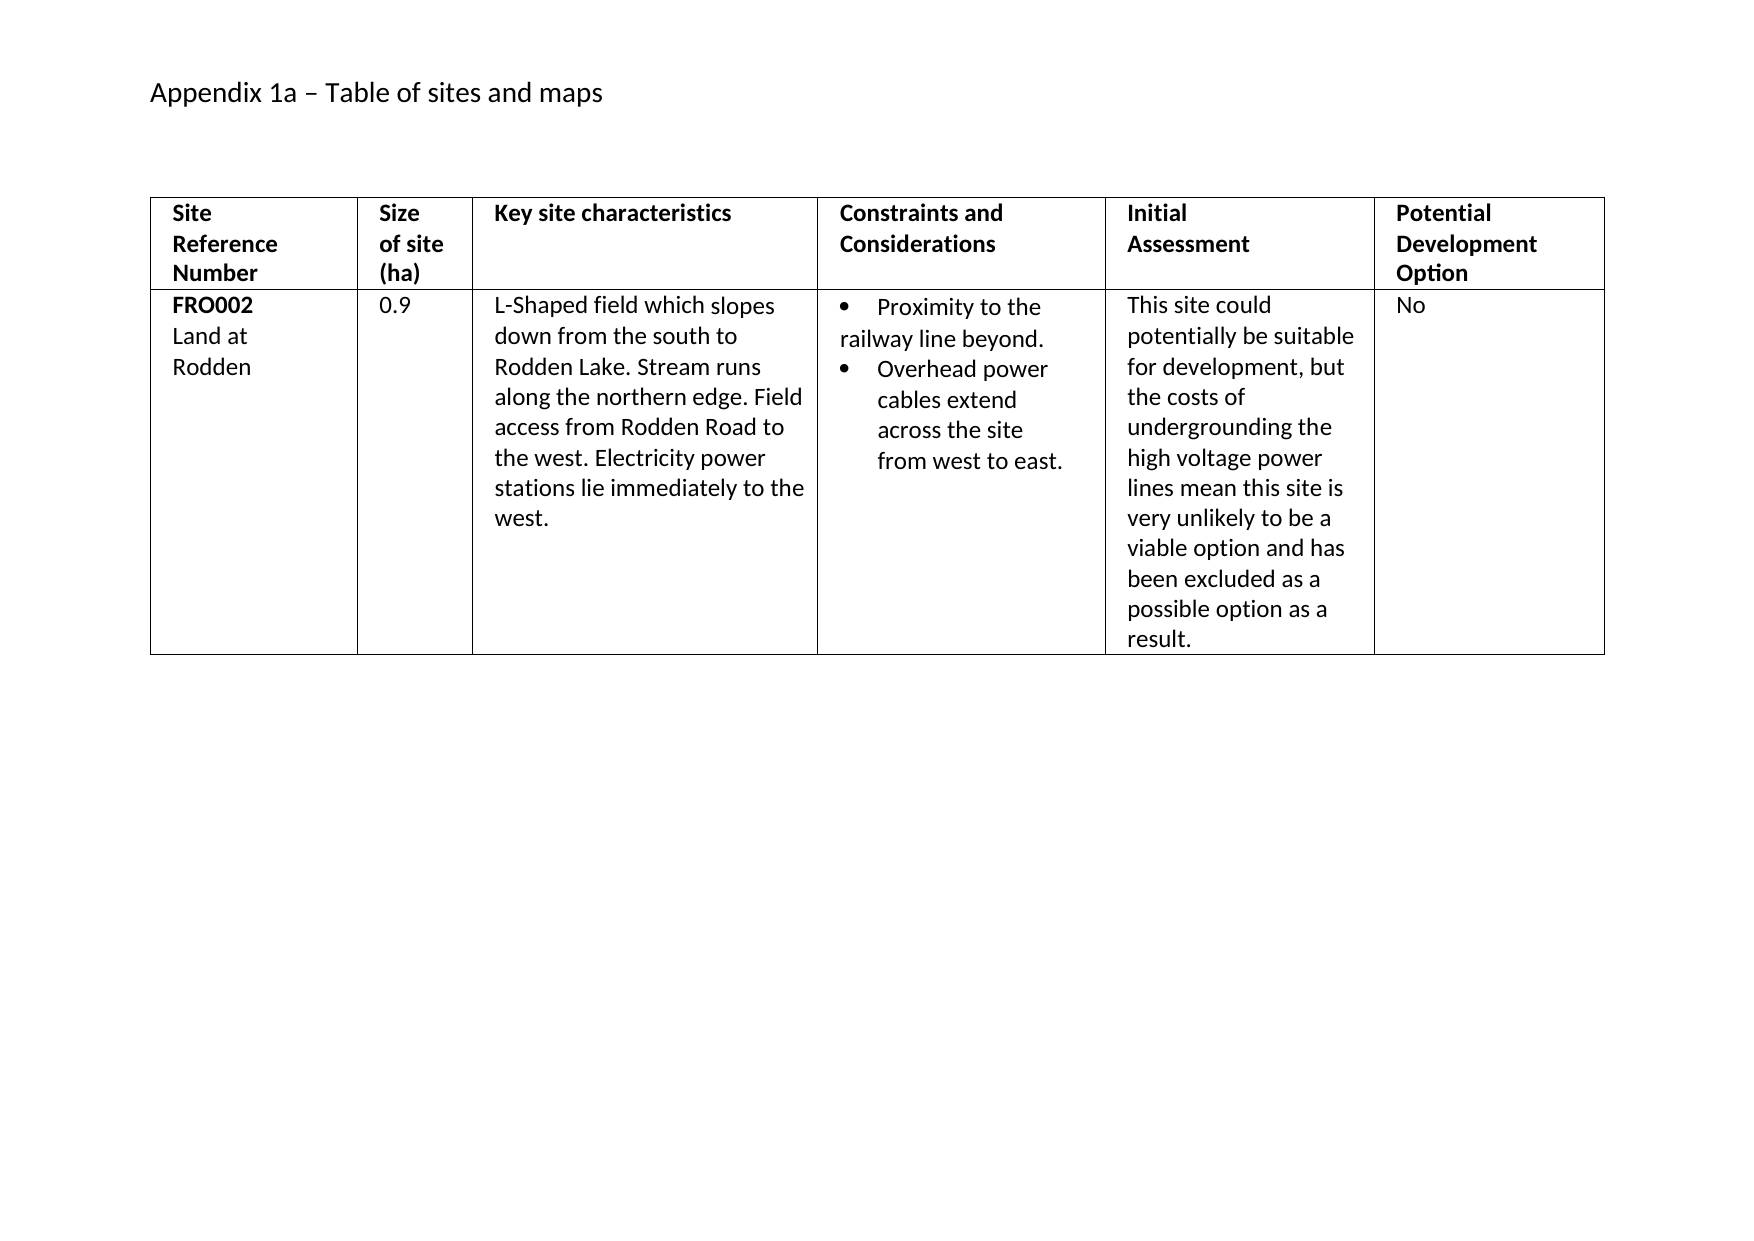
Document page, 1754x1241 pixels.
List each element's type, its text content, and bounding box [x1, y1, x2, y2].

table_header Size of site (ha) [358, 198, 472, 289]
table_header Initial Assessment [1106, 198, 1374, 289]
table_cell 0.9 [358, 290, 472, 654]
table_header Key site characteristics [473, 198, 817, 289]
table_header Site Reference Number [151, 198, 357, 289]
table_cell  Proximity to the railway line beyond.  Overhead power cables extend across the site from west to east. [818, 290, 1105, 654]
table_cell FRO002 Land at Rodden [151, 290, 357, 654]
table_cell This site could potentially be suitable for development, but the costs of undergrounding the high voltage power lines mean this site is very unlikely to be a viable option and has been excluded as a possible option as a result. [1106, 290, 1374, 654]
table_header Constraints and Considerations [818, 198, 1105, 289]
table_header Potential Development Option [1375, 198, 1604, 289]
table_cell L-Shaped field which slopes down from the south to Rodden Lake. Stream runs along the northern edge. Field access from Rodden Road to the west. Electricity power stations lie immediately to the west. [473, 290, 817, 654]
table_cell No [1375, 290, 1604, 654]
